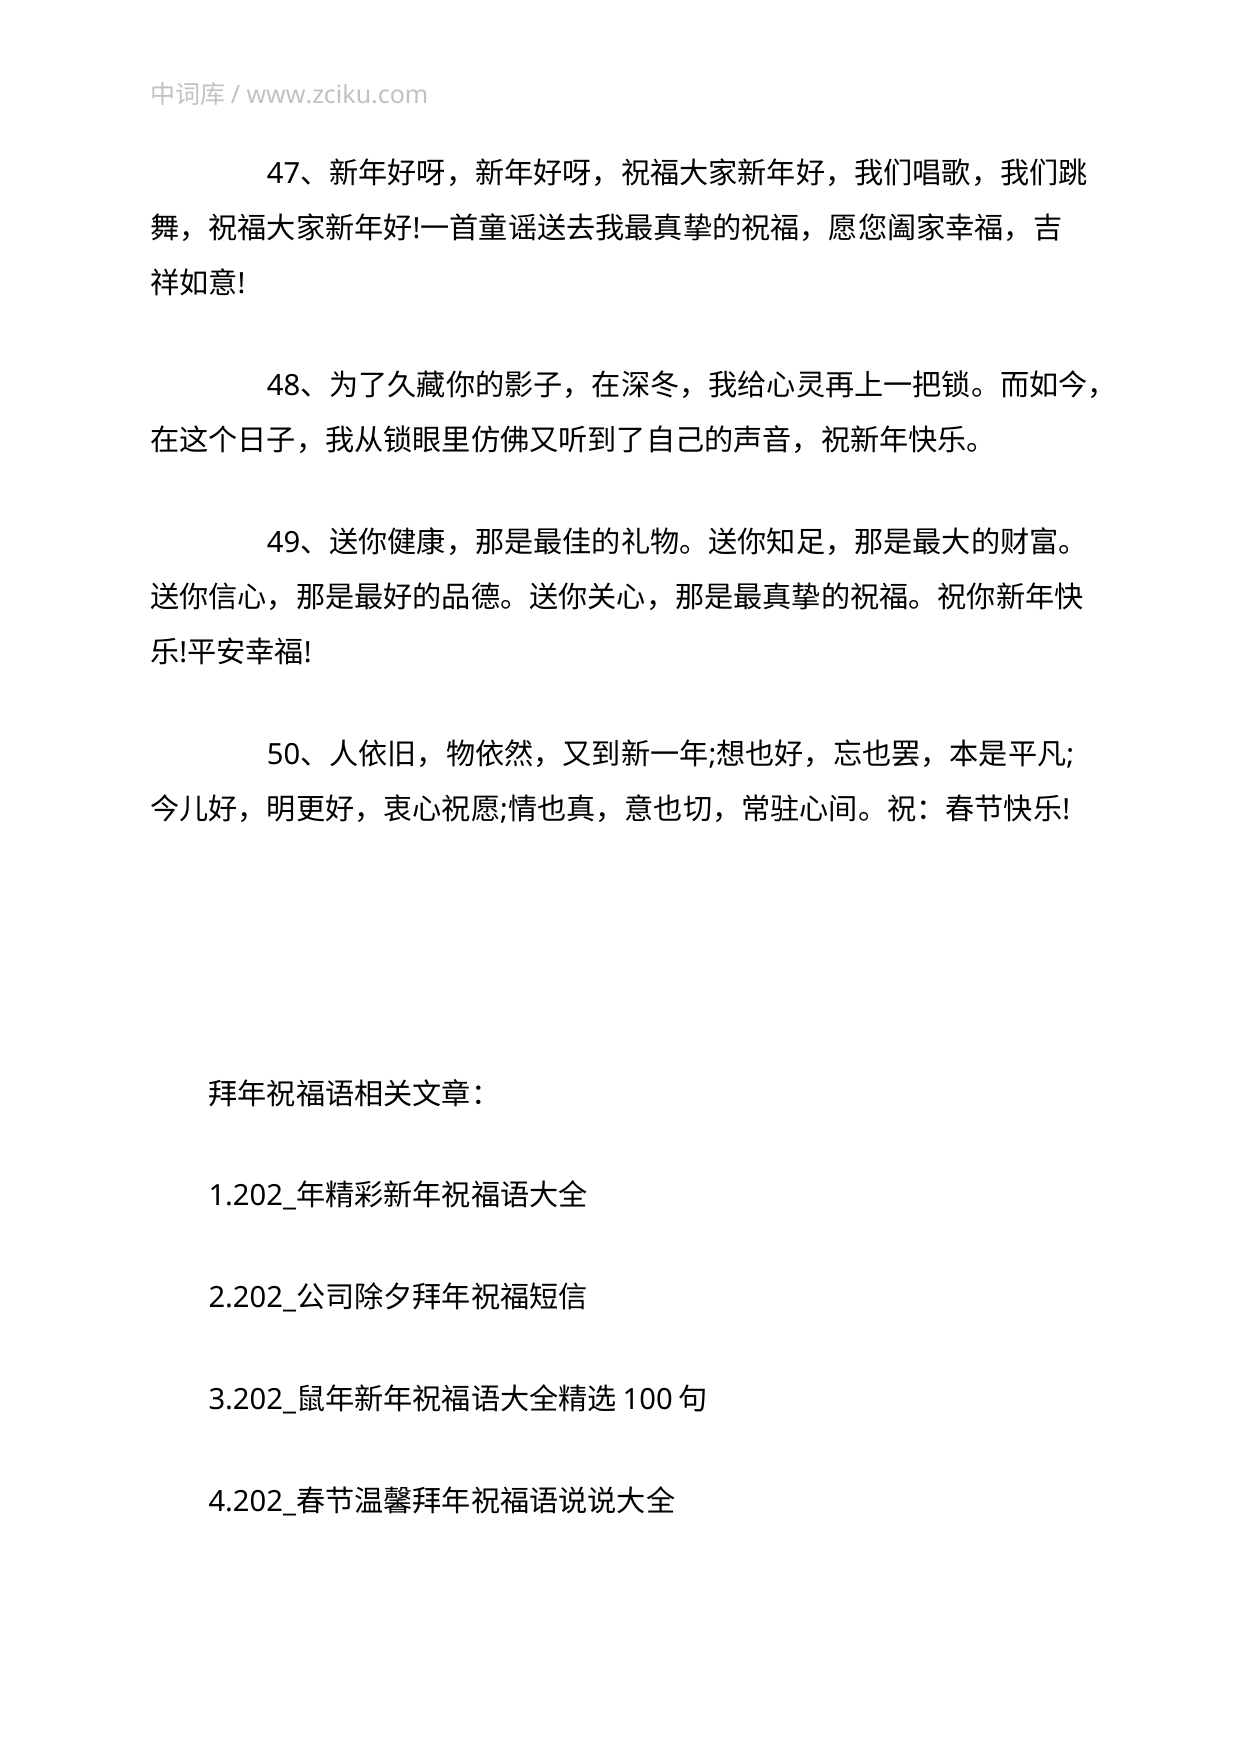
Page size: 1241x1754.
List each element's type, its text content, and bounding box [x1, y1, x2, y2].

text 48、为了久藏你的影子，在深冬，我给心灵再上一把锁。而如今，在这个日子，我从锁眼里仿佛又听到了自己的声音，祝新年快乐。 [150, 362, 1090, 459]
text 47、新年好呀，新年好呀，祝福大家新年好，我们唱歌，我们跳舞，祝福大家新年好!一首童谣送去我最真挚的祝福，愿您阖家幸福，吉祥如意! [150, 150, 1090, 302]
text 2.202_公司除夕拜年祝福短信 [150, 1274, 1090, 1316]
text 49、送你健康，那是最佳的礼物。送你知足，那是最大的财富。送你信心，那是最好的品德。送你关心，那是最真挚的祝福。祝你新年快乐!平安幸福! [150, 519, 1090, 671]
text 4.202_春节温馨拜年祝福语说说大全 [150, 1478, 1090, 1520]
text 拜年祝福语相关文章： [150, 1070, 1090, 1112]
text 3.202_鼠年新年祝福语大全精选100句 [150, 1376, 1090, 1418]
text 1.202_年精彩新年祝福语大全 [150, 1172, 1090, 1214]
text 50、人依旧，物依然，又到新一年;想也好，忘也罢，本是平凡;今儿好，明更好，衷心祝愿;情也真，意也切，常驻心间。祝：春节快乐! [150, 731, 1090, 828]
